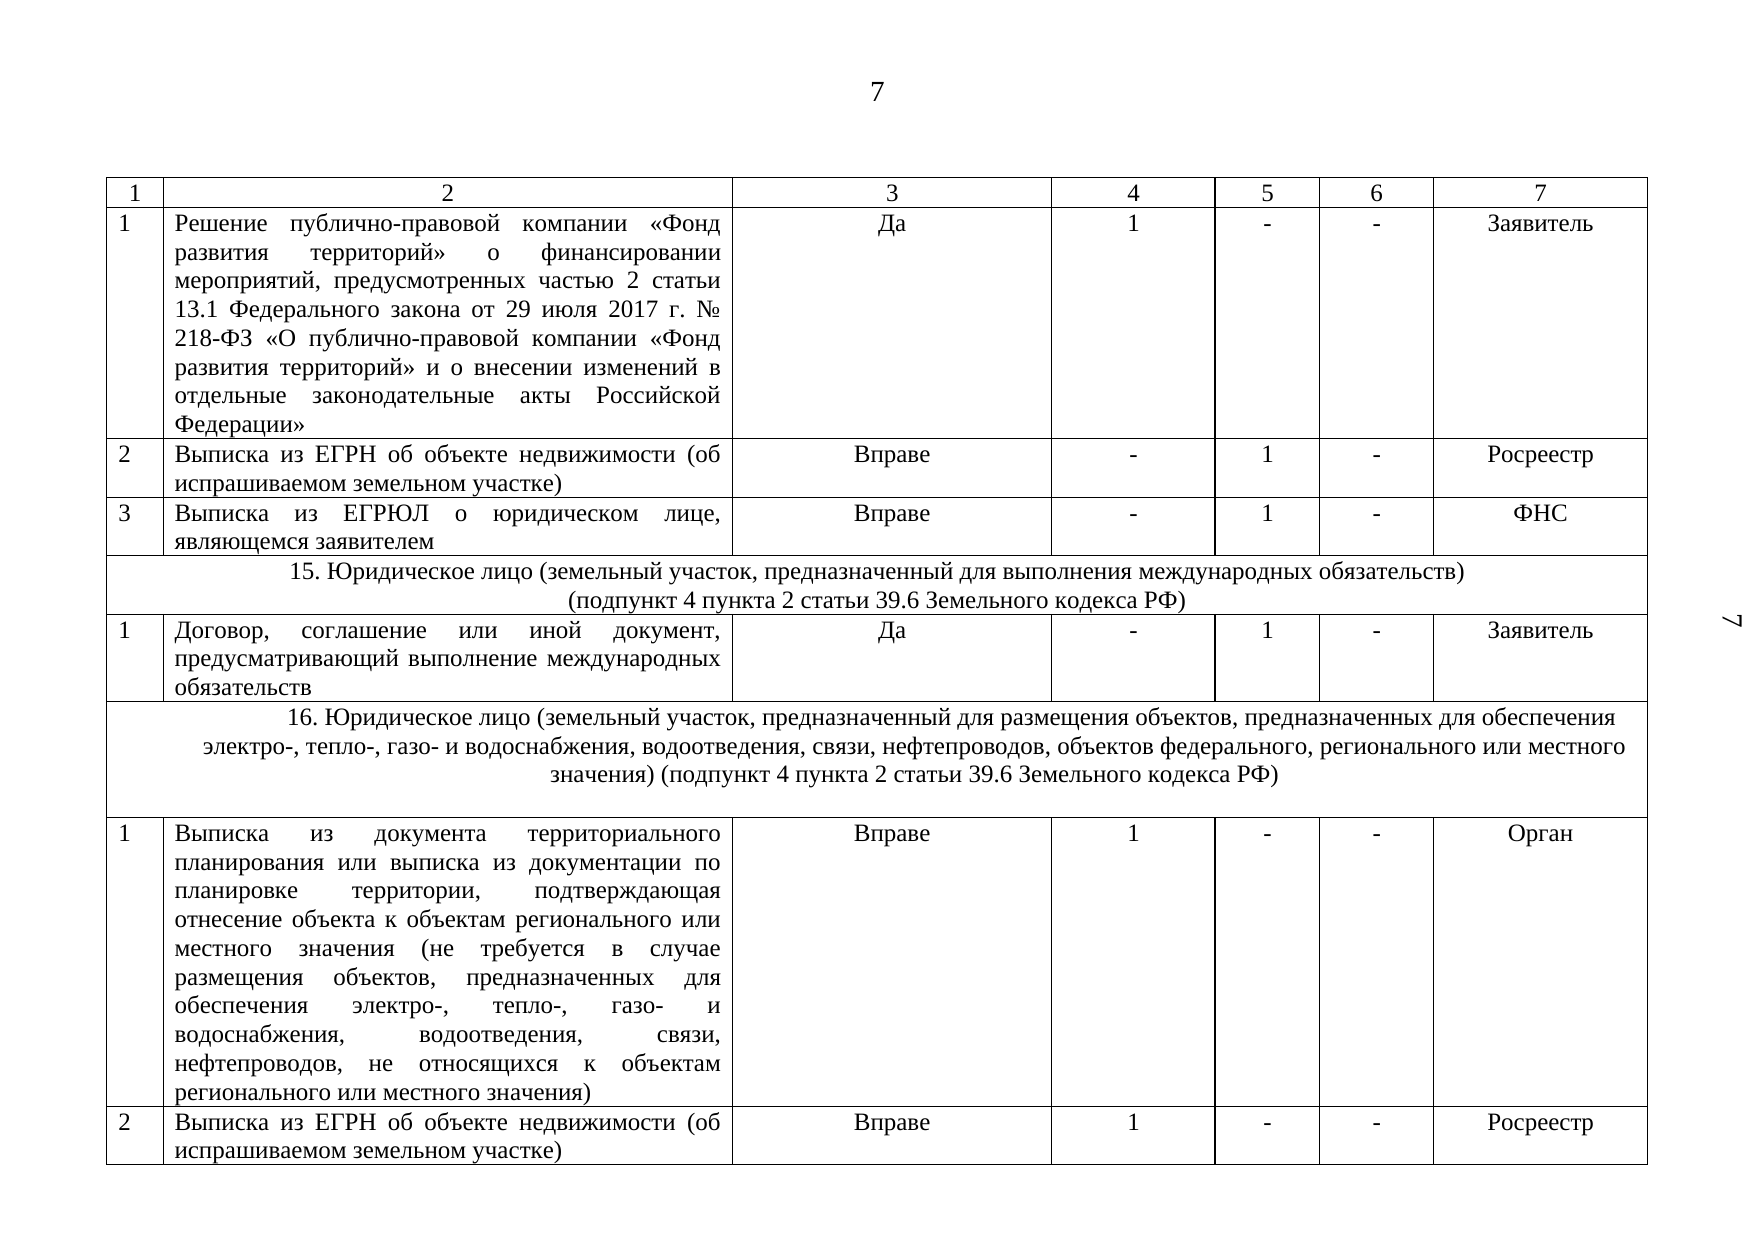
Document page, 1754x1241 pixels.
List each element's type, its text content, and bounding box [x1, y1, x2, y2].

table_cell Росреестр [1434, 1107, 1647, 1164]
table_cell Вправе [733, 1107, 1051, 1164]
table_cell 2 [164, 178, 732, 207]
table_cell 1 [1216, 498, 1319, 555]
table_cell - [1052, 498, 1214, 555]
table_cell Вправе [733, 818, 1051, 1106]
table_cell Выписка из документа территориального планирования или выписка из документации по планировке территории, подтверждающая отнесение объекта к объектам регионального или местного значения (не требуется в случае размещения объектов, предназначенных для обеспечения электро-, тепло-, газо- и водоснабжения, водоотведения, связи, нефтепроводов, не относящихся к объектам регионального или местного значения) [164, 818, 732, 1106]
table_cell 2 [107, 439, 163, 497]
table_cell Выписка из ЕГРЮЛ о юридическом лице, являющемся заявителем [164, 498, 732, 555]
table_cell Вправе [733, 439, 1051, 497]
table_cell 15. Юридическое лицо (земельный участок, предназначенный для выполнения международных обязательств) (подпункт 4 пункта 2 статьи 39.6 Земельного кодекса РФ) [107, 556, 1647, 614]
table_cell 1 [107, 208, 163, 438]
table_cell Да [733, 615, 1051, 701]
table_cell - [1216, 208, 1319, 438]
table_cell - [1052, 439, 1214, 497]
table_cell Выписка из ЕГРН об объекте недвижимости (об испрашиваемом земельном участке) [164, 439, 732, 497]
table_cell - [1320, 615, 1433, 701]
table_cell - [1216, 1107, 1319, 1164]
table_cell 1 [107, 818, 163, 1106]
table_cell Договор, соглашение или иной документ, предусматривающий выполнение международных обязательств [164, 615, 732, 701]
table_cell - [1320, 439, 1433, 497]
table_cell Решение публично-правовой компании «Фонд развития территорий» о финансировании мероприятий, предусмотренных частью 2 статьи 13.1 Федерального закона от 29 июля 2017 г. № 218-ФЗ «О публично-правовой компании «Фонд развития территорий» и о внесении изменений в отдельные законодательные акты Российской Федерации» [164, 208, 732, 438]
table_cell 1 [1052, 818, 1214, 1106]
table_cell 2 [107, 1107, 163, 1164]
table_cell Выписка из ЕГРН об объекте недвижимости (об испрашиваемом земельном участке) [164, 1107, 732, 1164]
table_cell - [1216, 818, 1319, 1106]
table_cell 1 [107, 615, 163, 701]
table_cell - [1052, 615, 1214, 701]
table_cell 3 [733, 178, 1051, 207]
table_cell 1 [1052, 208, 1214, 438]
table_cell 5 [1216, 178, 1319, 207]
table_cell 1 [107, 178, 163, 207]
table_cell 3 [107, 498, 163, 555]
table_cell 1 [1216, 615, 1319, 701]
table_cell - [1320, 1107, 1433, 1164]
table_cell 1 [1052, 1107, 1214, 1164]
table_cell Заявитель [1434, 208, 1647, 438]
table_cell 4 [1052, 178, 1214, 207]
table_cell Заявитель [1434, 615, 1647, 701]
table_cell - [1320, 498, 1433, 555]
table_cell Вправе [733, 498, 1051, 555]
table_cell 7 [1434, 178, 1647, 207]
table_cell Росреестр [1434, 439, 1647, 497]
table_cell Да [733, 208, 1051, 438]
table_cell 16. Юридическое лицо (земельный участок, предназначенный для размещения объектов, предназначенных для обеспечения электро-, тепло-, газо- и водоснабжения, водоотведения, связи, нефтепроводов, объектов федерального, регионального или местного значения) (подпункт 4 пункта 2 статьи 39.6 Земельного кодекса РФ) [107, 702, 1647, 817]
table_cell Орган [1434, 818, 1647, 1106]
table_cell 6 [1320, 178, 1433, 207]
table_cell - [1320, 818, 1433, 1106]
table_cell - [1320, 208, 1433, 438]
table_cell ФНС [1434, 498, 1647, 555]
table_cell 1 [1216, 439, 1319, 497]
